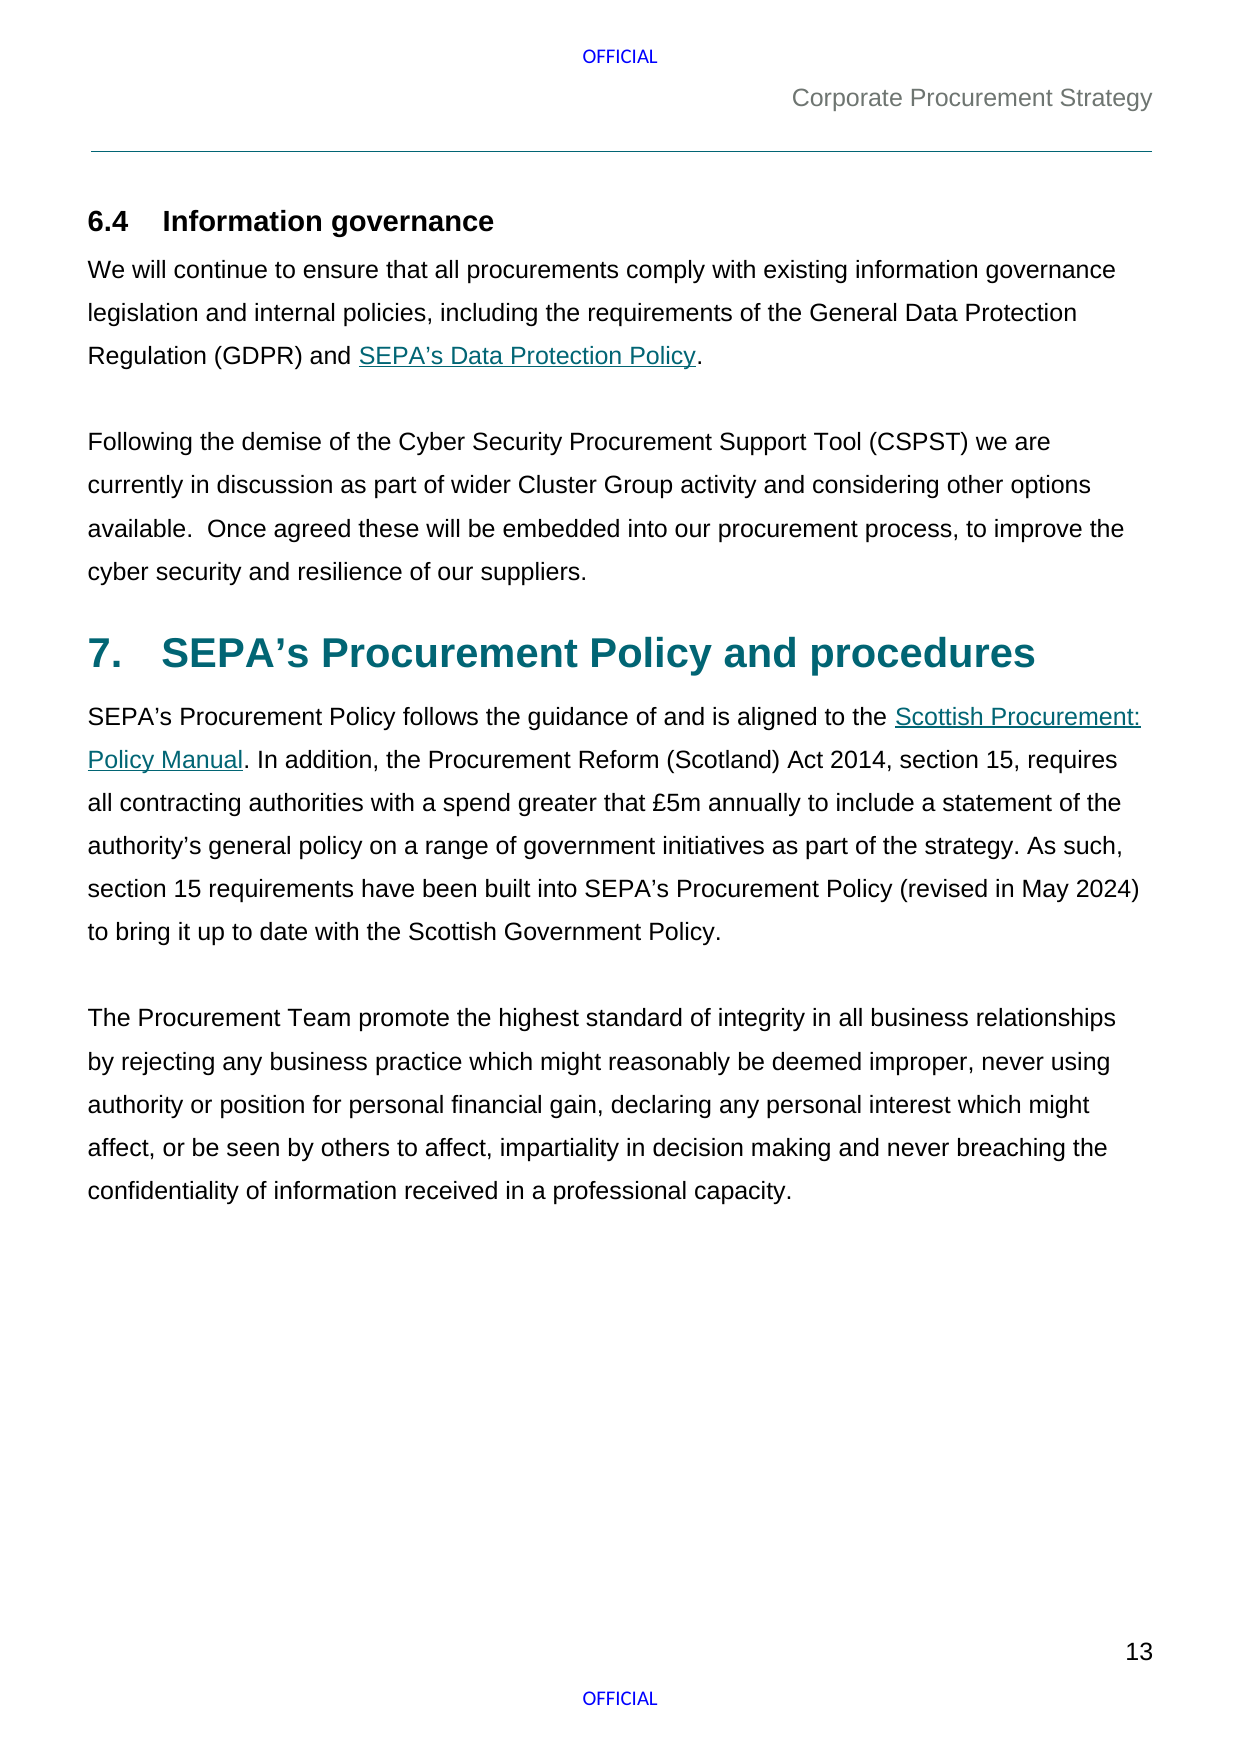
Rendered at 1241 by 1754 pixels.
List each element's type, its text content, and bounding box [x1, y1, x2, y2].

list Following the demise of the Cyber Security Procurement Support Tool (CSPST) we are currently in discussion as part of wider Cluster Group activity and considering other options available. Once agreed these will be embedded into our procurement process, to improve the cyber security and resilience of our suppliers. [87, 427, 1145, 585]
subtitle Information governance [87, 204, 1153, 238]
subtitle SEPA’s Procurement Policy and procedures [87, 628, 1153, 676]
text The Procurement Team promote the highest standard of integrity in all business relationships by rejecting any business practice which might reasonably be deemed improper, never using authority or position for personal financial gain, declaring any personal interest which might affect, or be seen by others to affect, impartiality in decision making and never breaching the confidentiality of information received in a professional capacity. [87, 1003, 1145, 1204]
text SEPA’s Procurement Policy follows the guidance of and is aligned to the Scottish Procurement: Policy Manual. In addition, the Procurement Reform (Scotland) Act 2014, section 15, requires all contracting authorities with a spend greater that £5m annually to include a statement of the authority’s general policy on a range of government initiatives as part of the strategy. As such, section 15 requirements have been built into SEPA’s Procurement Policy (revised in May 2024) to bring it up to date with the Scottish Government Policy. [87, 701, 1145, 946]
list We will continue to ensure that all procurements comply with existing information governance legislation and internal policies, including the requirements of the General Data Protection Regulation (GDPR) and SEPA’s Data Protection Policy. [87, 255, 1145, 370]
